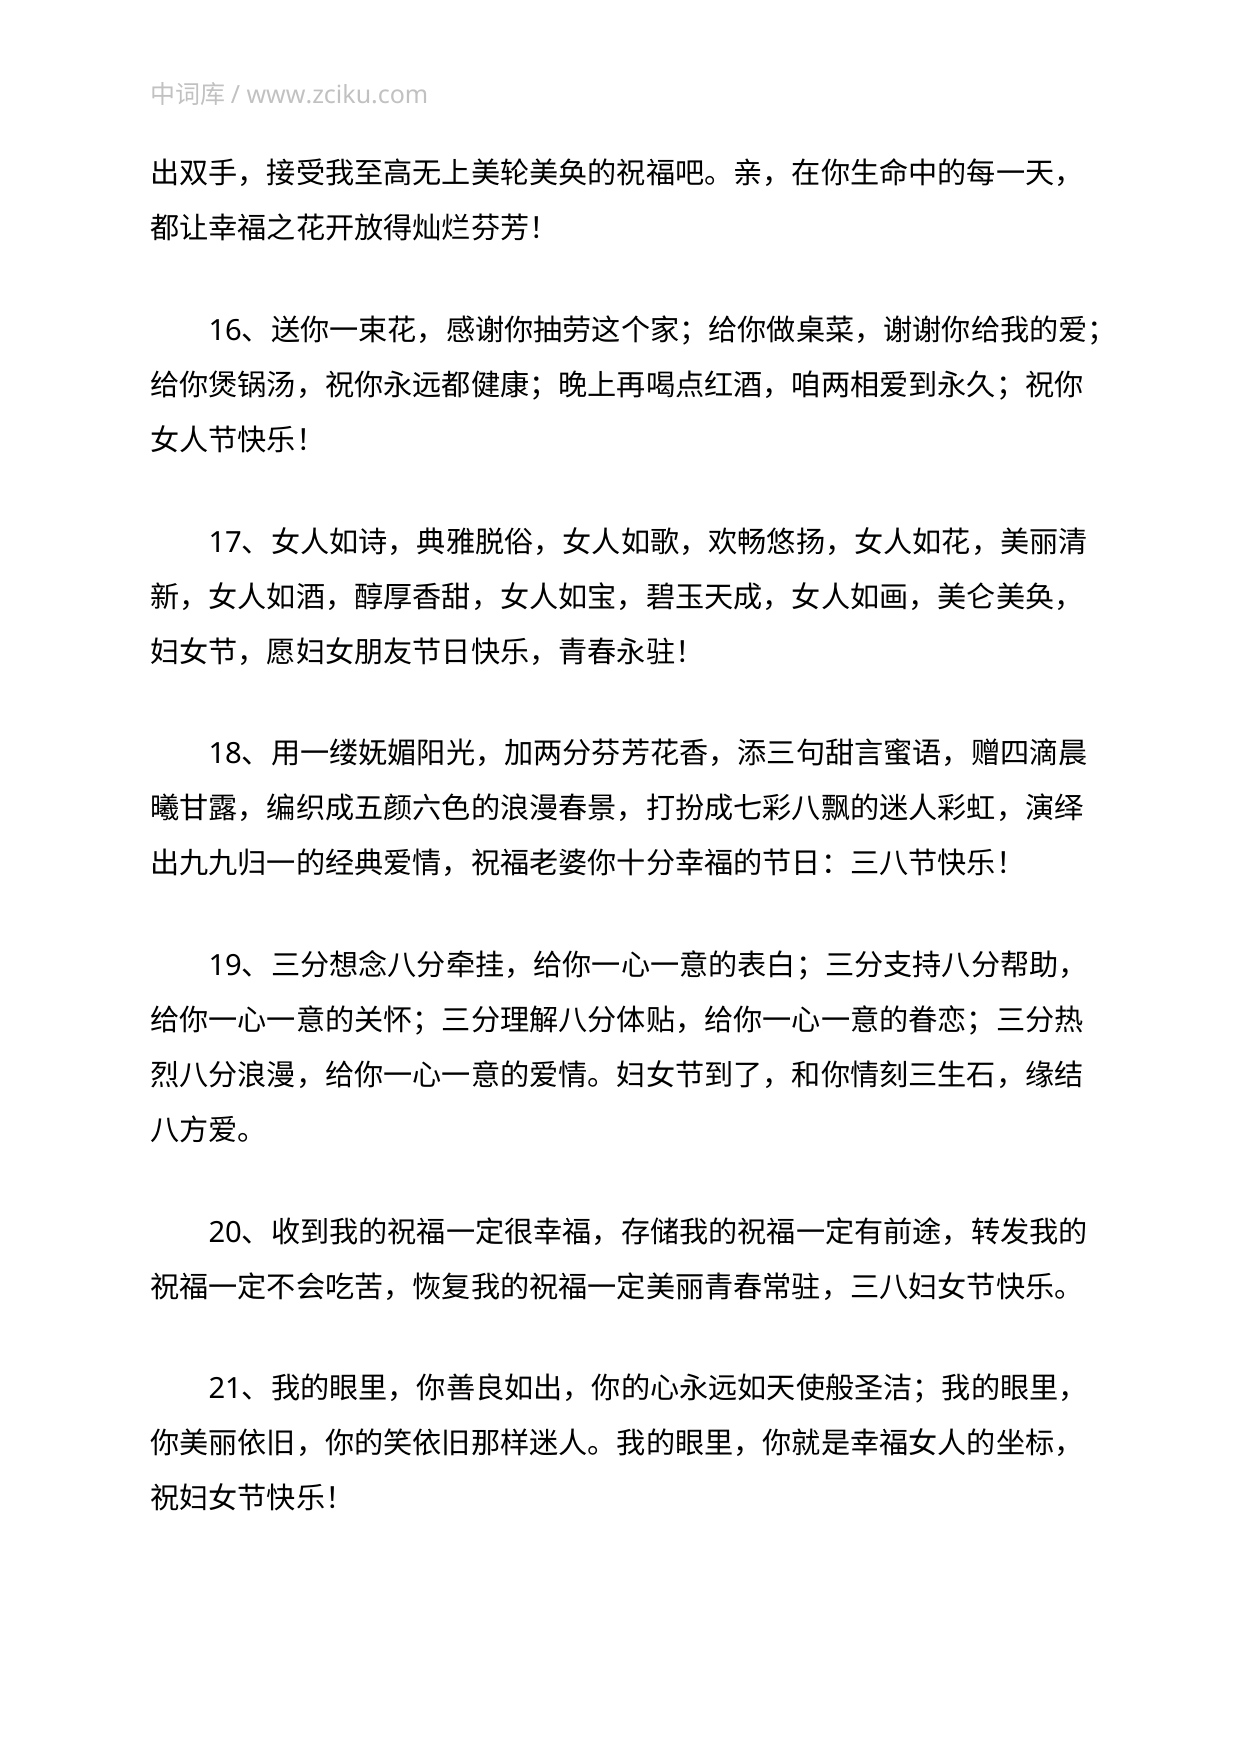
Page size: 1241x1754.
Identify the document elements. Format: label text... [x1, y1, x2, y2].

text 18、用一缕妩媚阳光，加两分芬芳花香，添三句甜言蜜语，赠四滴晨曦甘露，编织成五颜六色的浪漫春景，打扮成七彩八飘的迷人彩虹，演绎出九九归一的经典爱情，祝福老婆你十分幸福的节日：三八节快乐！ [150, 730, 1090, 882]
text 21、我的眼里，你善良如出，你的心永远如天使般圣洁；我的眼里，你美丽依旧，你的笑依旧那样迷人。我的眼里，你就是幸福女人的坐标，祝妇女节快乐！ [150, 1365, 1090, 1517]
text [150, 150, 1090, 247]
text 19、三分想念八分牵挂，给你一心一意的表白；三分支持八分帮助，给你一心一意的关怀；三分理解八分体贴，给你一心一意的眷恋；三分热烈八分浪漫，给你一心一意的爱情。妇女节到了，和你情刻三生石，缘结八方爱。 [150, 942, 1090, 1149]
text 20、收到我的祝福一定很幸福，存储我的祝福一定有前途，转发我的祝福一定不会吃苦，恢复我的祝福一定美丽青春常驻，三八妇女节快乐。 [150, 1208, 1090, 1306]
text 16、送你一束花，感谢你抽劳这个家；给你做桌菜，谢谢你给我的爱；给你煲锅汤，祝你永远都健康；晚上再喝点红酒，咱两相爱到永久；祝你女人节快乐！ [150, 307, 1090, 459]
text 17、女人如诗，典雅脱俗，女人如歌，欢畅悠扬，女人如花，美丽清新，女人如酒，醇厚香甜，女人如宝，碧玉天成，女人如画，美仑美奂，妇女节，愿妇女朋友节日快乐，青春永驻！ [150, 518, 1090, 671]
